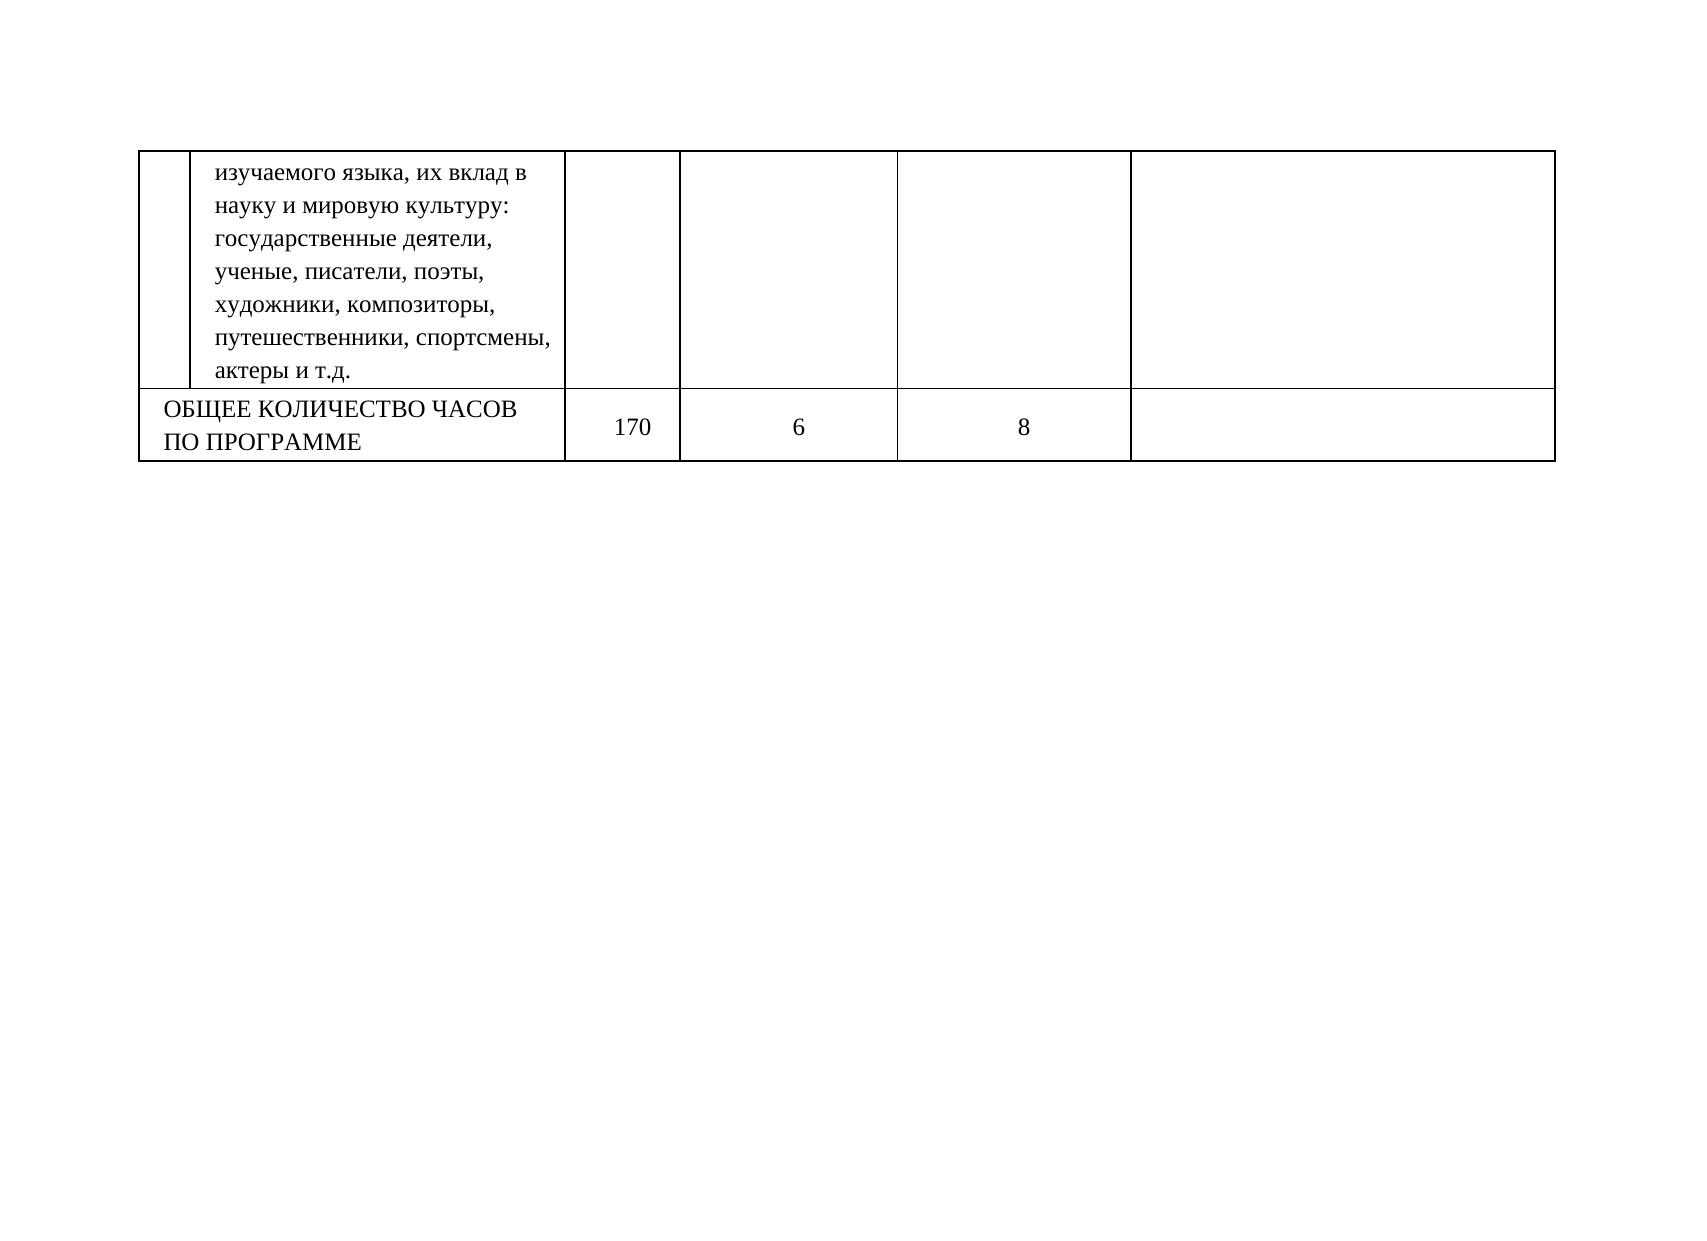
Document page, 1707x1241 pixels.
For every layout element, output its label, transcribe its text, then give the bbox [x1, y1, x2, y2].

table_cell 14 [140, 152, 189, 387]
table_cell 0 [898, 152, 1130, 387]
table_cell 12 [566, 152, 679, 387]
table_cell 170 [566, 389, 679, 460]
table_cell ОБЩЕЕ КОЛИЧЕСТВО ЧАСОВ ПО ПРОГРАММЕ [140, 389, 564, 460]
table_cell [1132, 389, 1554, 460]
table_cell 1 [681, 152, 897, 387]
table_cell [1132, 152, 1554, 387]
table_cell 8 [898, 389, 1130, 460]
table_cell 6 [681, 389, 897, 460]
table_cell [191, 152, 564, 387]
